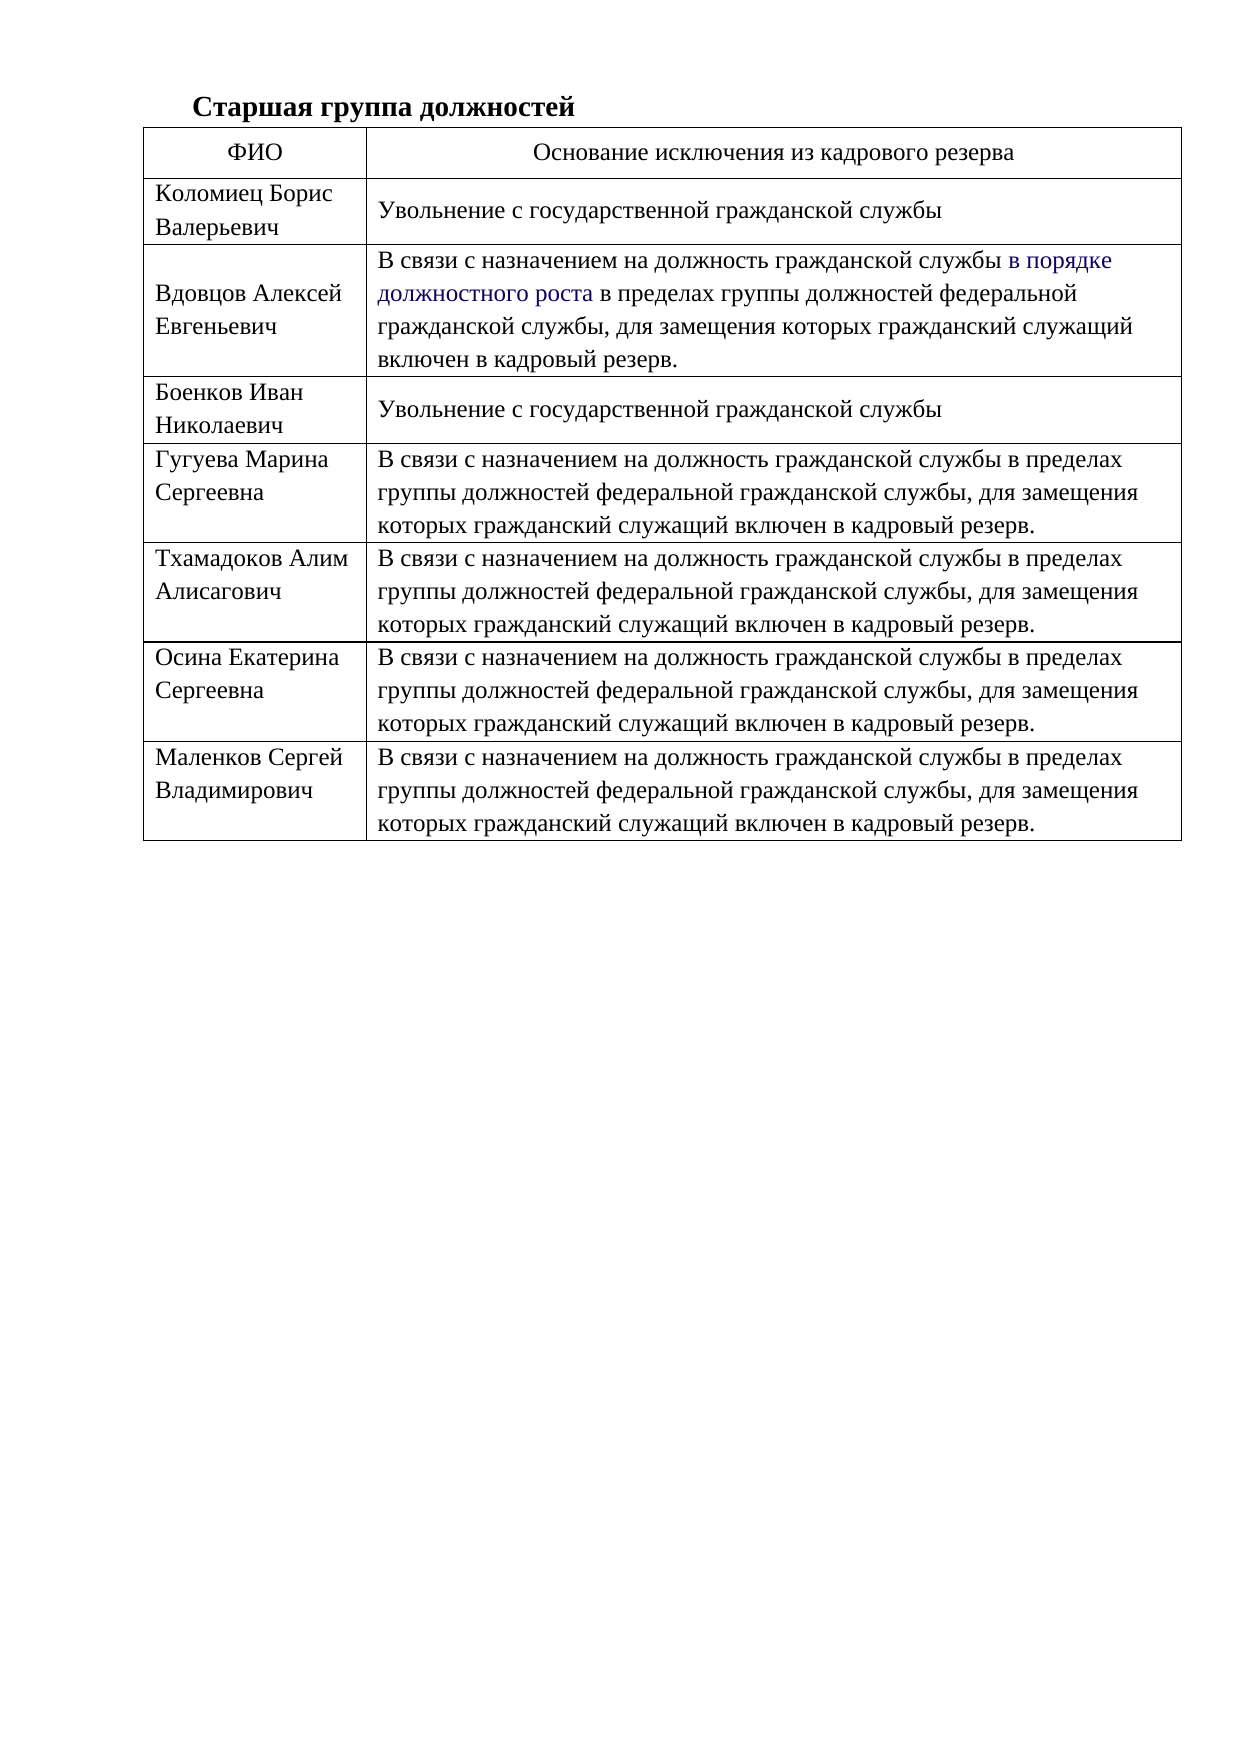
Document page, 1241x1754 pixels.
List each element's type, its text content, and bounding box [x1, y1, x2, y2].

table_cell Осина Екатерина Сергеевна [144, 643, 366, 741]
table_cell Увольнение с государственной гражданской службы [367, 377, 1181, 443]
table_cell Коломиец Борис Валерьевич [144, 179, 366, 244]
table_header Основание исключения из кадрового резерва [367, 128, 1181, 177]
table_cell Маленков Сергей Владимирович [144, 742, 366, 840]
table_cell Гугуева Марина Сергеевна [144, 444, 366, 542]
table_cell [367, 245, 1181, 376]
table_header ФИО [144, 128, 366, 177]
text Старшая группа должностей [118, 89, 1152, 122]
table_cell Тхамадоков Алим Алисагович [144, 543, 366, 641]
table_cell Вдовцов Алексей Евгеньевич [144, 245, 366, 376]
table_cell Боенков Иван Николаевич [144, 377, 366, 443]
table_cell Увольнение с государственной гражданской службы [367, 179, 1181, 244]
